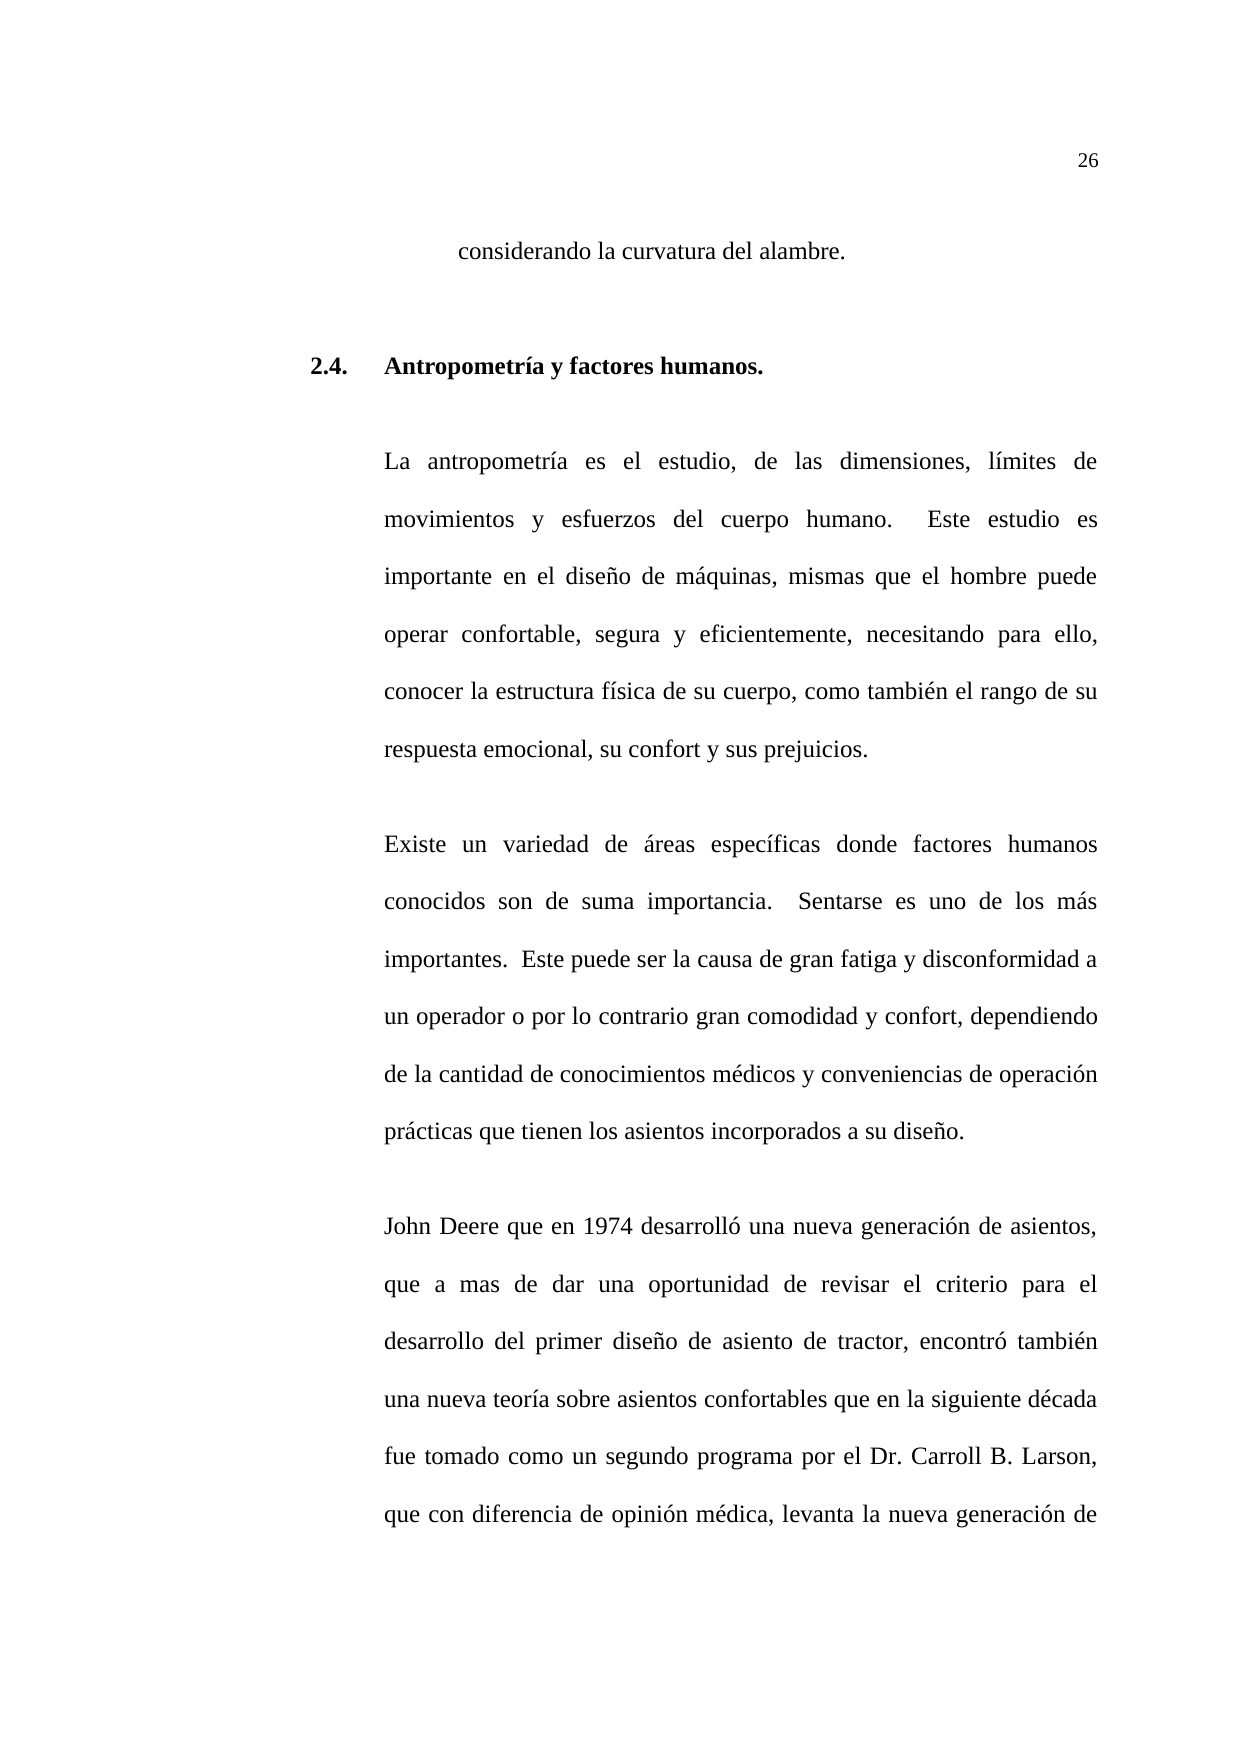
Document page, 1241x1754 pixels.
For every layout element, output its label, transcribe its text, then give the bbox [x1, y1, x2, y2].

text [384, 1211, 1098, 1527]
subtitle 2.4. Antropometría y factores humanos. [310, 351, 1098, 380]
text Existe un variedad de áreas específicas donde factores humanos conocidos son de suma importancia. Sentarse es uno de los más importantes. Este puede ser la causa de gran fatiga y disconformidad a un operador o por lo contrario gran comodidad y confort, dependiendo de la cantidad de conocimientos médicos y conveniencias de operación prácticas que tienen los asientos incorporados a su diseño. [384, 829, 1098, 1145]
text La antropometría es el estudio, de las dimensiones, límites de movimientos y esfuerzos del cuerpo humano. Este estudio es importante en el diseño de máquinas, mismas que el hombre puede operar confortable, segura y eficientemente, necesitando para ello, conocer la estructura física de su cuerpo, como también el rango de su respuesta emocional, su confort y sus prejuicios. [384, 446, 1098, 762]
text considerando la curvatura del alambre. [458, 236, 1098, 265]
